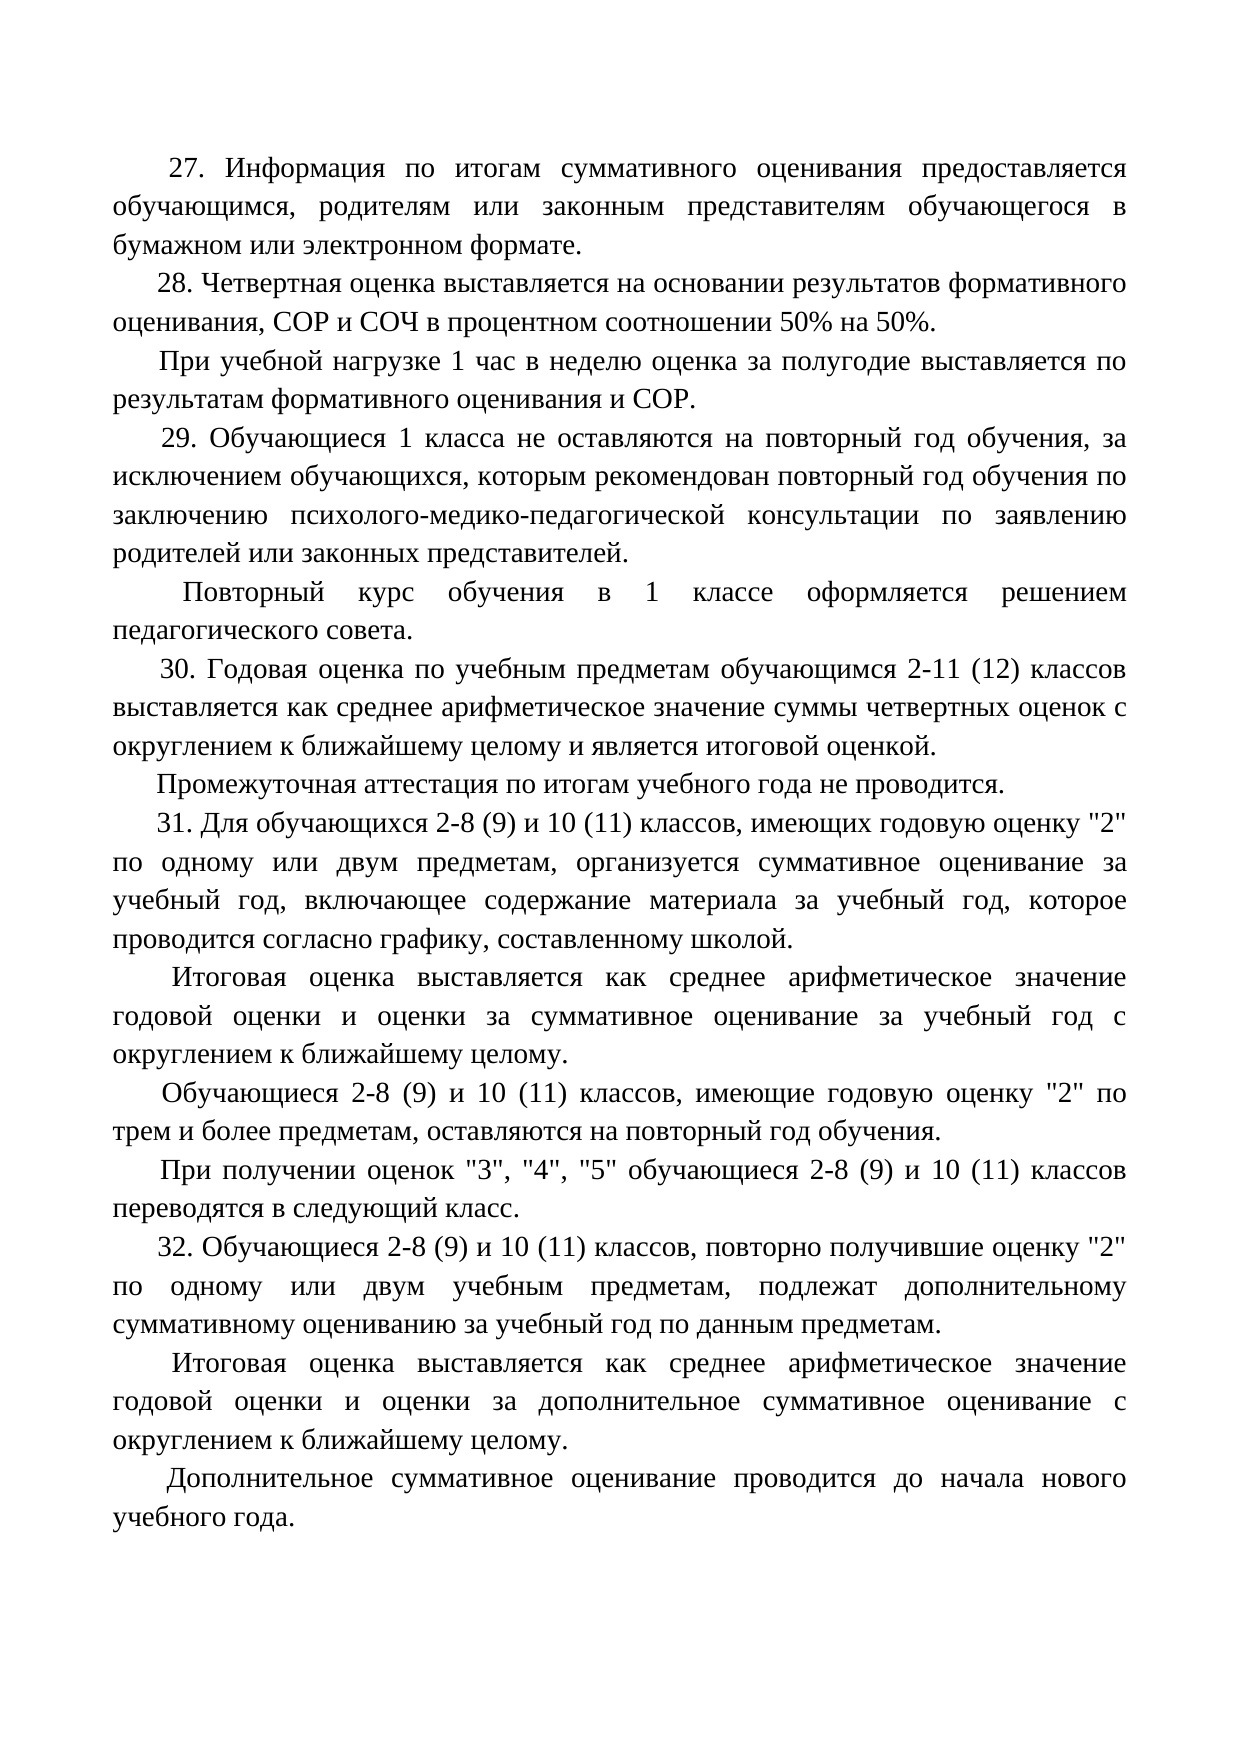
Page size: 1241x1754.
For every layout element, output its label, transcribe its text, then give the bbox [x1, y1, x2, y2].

text Дополнительное суммативное оценивание проводится до начала нового учебного года. [112, 1460, 1128, 1532]
text 29. Обучающиеся 1 класса не оставляются на повторный год обучения, за исключением обучающихся, которым рекомендован повторный год обучения по заключению психолого-медико-педагогической консультации по заявлению родителей или законных представителей. [112, 420, 1128, 569]
text Промежуточная аттестация по итогам учебного года не проводится. [112, 767, 1128, 800]
text 32. Обучающиеся 2-8 (9) и 10 (11) классов, повторно получившие оценку "2" по одному или двум учебным предметам, подлежат дополнительному суммативному оцениванию за учебный год по данным предметам. [112, 1229, 1128, 1340]
text Итоговая оценка выставляется как среднее арифметическое значение годовой оценки и оценки за дополнительное суммативное оценивание с округлением к ближайшему целому. [112, 1345, 1128, 1455]
text Повторный курс обучения в 1 классе оформляется решением педагогического совета. [112, 574, 1128, 646]
text 27. Информация по итогам суммативного оценивания предоставляется обучающимся, родителям или законным представителям обучающегося в бумажном или электронном формате. [112, 150, 1128, 261]
text При получении оценок "3", "4", "5" обучающиеся 2-8 (9) и 10 (11) классов переводятся в следующий класс. [112, 1152, 1128, 1224]
text 28. Четвертная оценка выставляется на основании результатов формативного оценивания, СОР и СОЧ в процентном соотношении 50% на 50%. [112, 266, 1128, 338]
text Итоговая оценка выставляется как среднее арифметическое значение годовой оценки и оценки за суммативное оценивание за учебный год с округлением к ближайшему целому. [112, 959, 1128, 1070]
text При учебной нагрузке 1 час в неделю оценка за полугодие выставляется по результатам формативного оценивания и СОР. [112, 343, 1128, 415]
text 31. Для обучающихся 2-8 (9) и 10 (11) классов, имеющих годовую оценку "2" по одному или двум предметам, организуется суммативное оценивание за учебный год, включающее содержание материала за учебный год, которое проводится согласно графику, составленному школой. [112, 805, 1128, 954]
text Обучающиеся 2-8 (9) и 10 (11) классов, имеющие годовую оценку "2" по трем и более предметам, оставляются на повторный год обучения. [112, 1075, 1128, 1147]
text 30. Годовая оценка по учебным предметам обучающимся 2-11 (12) классов выставляется как среднее арифметическое значение суммы четвертных оценок с округлением к ближайшему целому и является итоговой оценкой. [112, 651, 1128, 762]
